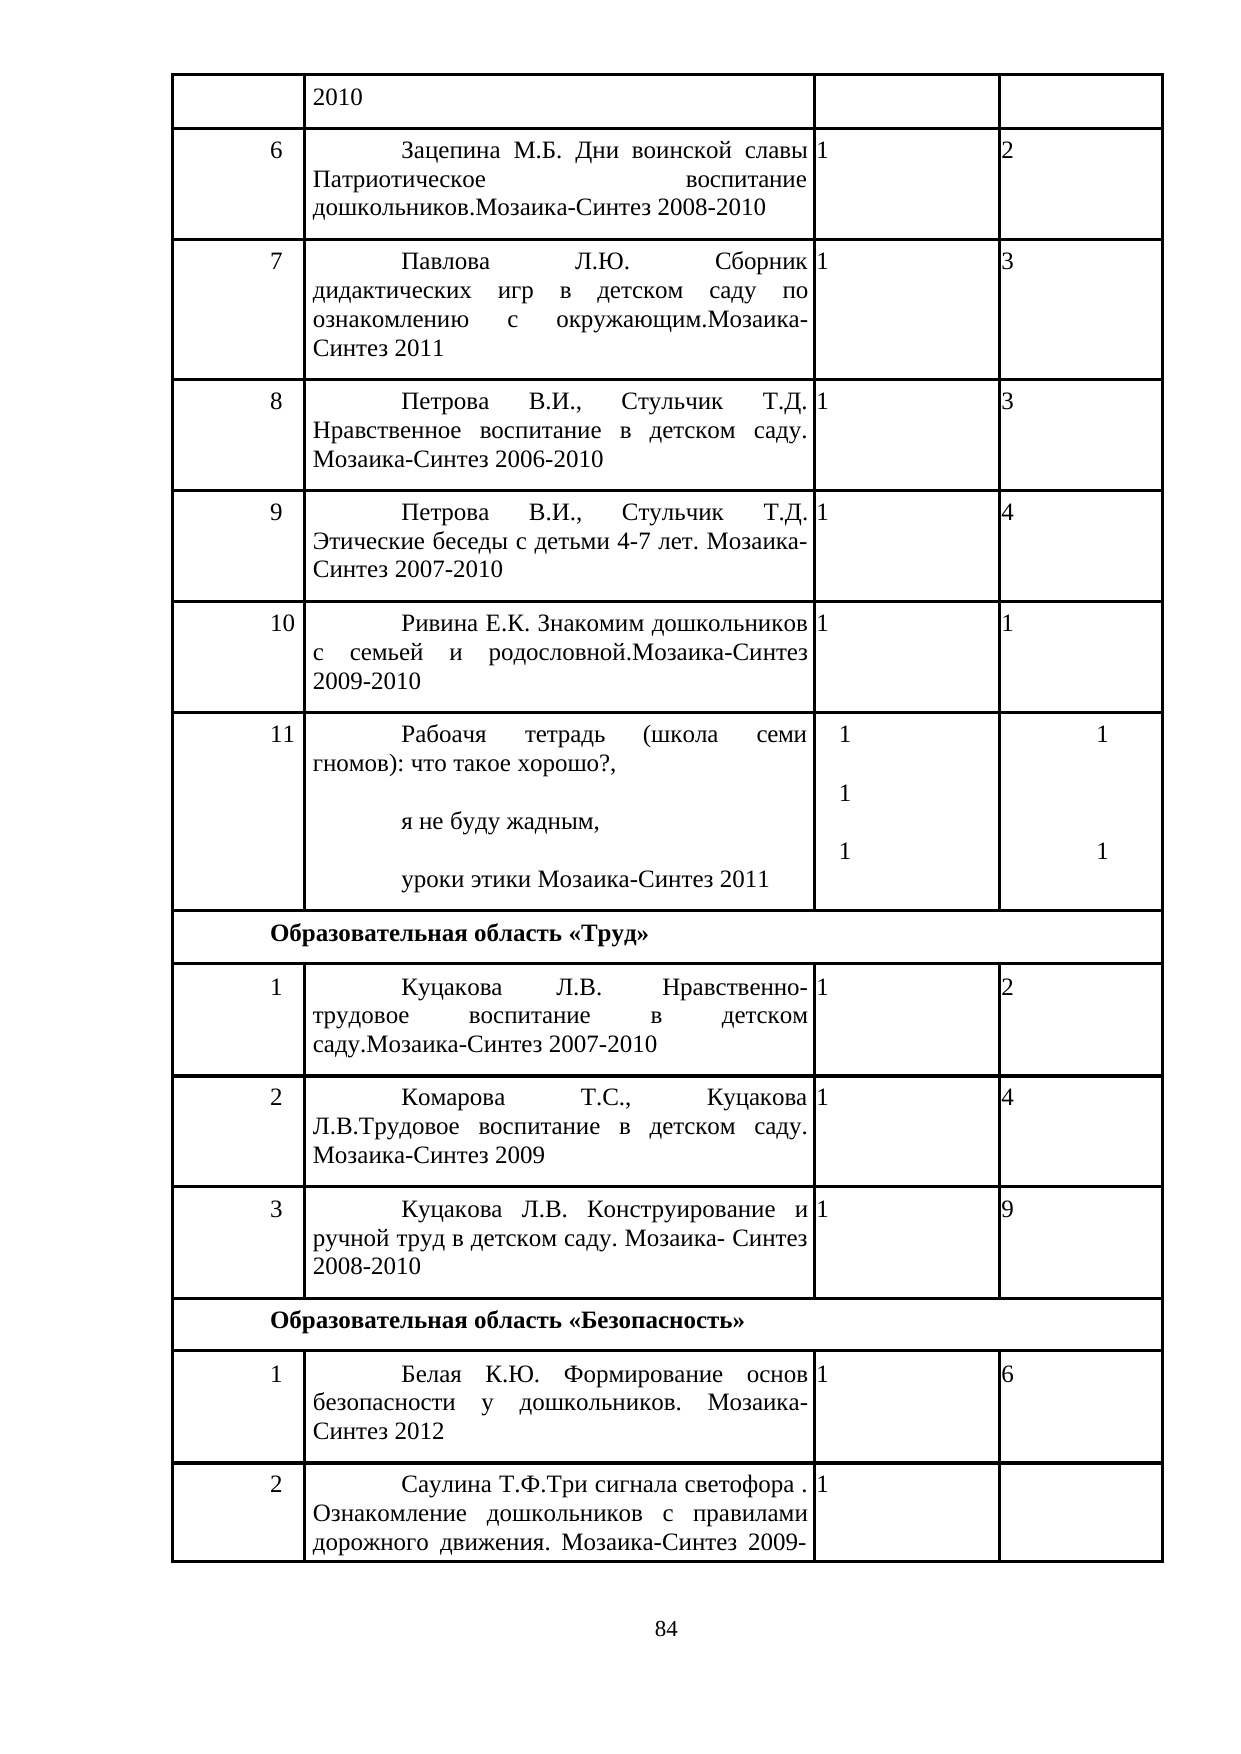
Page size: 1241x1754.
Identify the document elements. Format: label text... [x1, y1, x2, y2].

table_header [1001, 76, 1161, 127]
table_cell 6 [1001, 1352, 1161, 1461]
table_cell 2 [1001, 130, 1161, 238]
table_cell Петрова В.И., Стульчик Т.Д. Нравственное воспитание в детском саду. Мозаика-Синтез 2006-2010 [306, 381, 813, 489]
table_cell 1 [1001, 603, 1161, 711]
table_cell 4 [1001, 1078, 1161, 1185]
table_cell 11 [174, 714, 303, 909]
table_cell 7 [174, 241, 303, 377]
table_cell 3 [1001, 241, 1161, 377]
table_cell 1 [816, 241, 998, 377]
table_cell 9 [174, 492, 303, 600]
table_cell 2 [174, 1078, 303, 1185]
table_cell 1 1 1 [816, 714, 998, 909]
table_cell 2 [1001, 965, 1161, 1074]
table_header [174, 76, 303, 127]
table_cell Образовательная область «Труд» [174, 912, 1161, 962]
table_cell 1 [816, 1465, 998, 1560]
table_header 2010 [306, 76, 813, 127]
table_cell Павлова Л.Ю. Сборник дидактических игр в детском саду по ознакомлению с окружающим.Мозаика- Синтез 2011 [306, 241, 813, 377]
table_cell 4 [1001, 492, 1161, 600]
table_cell Рабоачя тетрадь (школа семи гномов): что такое хорошо?, я не буду жадным, уроки этики Мозаика-Синтез 2011 [306, 714, 813, 909]
table_cell 1 [174, 1352, 303, 1461]
table_cell [1001, 1465, 1161, 1560]
table_cell 1 1 [1001, 714, 1161, 909]
table_cell Комарова Т.С., Куцакова Л.В.Трудовое воспитание в детском саду. Мозаика-Синтез 2009 [306, 1078, 813, 1185]
table_cell Куцакова Л.В. Конструирование и ручной труд в детском саду. Мозаика- Синтез 2008-2010 [306, 1188, 813, 1297]
table_header [816, 76, 998, 127]
table_cell Образовательная область «Безопасность» [174, 1300, 1161, 1349]
table_cell 1 [816, 1352, 998, 1461]
table_cell 1 [174, 965, 303, 1074]
table_cell Петрова В.И., Стульчик Т.Д. Этические беседы с детьми 4-7 лет. Мозаика- Синтез 2007-2010 [306, 492, 813, 600]
table_cell Саулина Т.Ф.Три сигнала светофора . Ознакомление дошкольников с правилами дорожного движения. Мозаика-Синтез 2009- [306, 1465, 813, 1560]
table_cell 9 [1001, 1188, 1161, 1297]
table_cell 1 [816, 603, 998, 711]
table_cell Белая К.Ю. Формирование основ безопасности у дошкольников. Мозаика- Синтез 2012 [306, 1352, 813, 1461]
table_cell 1 [816, 130, 998, 238]
table_cell 3 [1001, 381, 1161, 489]
table_cell Зацепина М.Б. Дни воинской славы Патриотическое воспитание дошкольников.Мозаика-Синтез 2008-2010 [306, 130, 813, 238]
table_cell 6 [174, 130, 303, 238]
table_cell 2 [174, 1465, 303, 1560]
table_cell 3 [174, 1188, 303, 1297]
table_cell 1 [816, 1078, 998, 1185]
table_cell 1 [816, 1188, 998, 1297]
table_cell Ривина Е.К. Знакомим дошкольников с семьей и родословной.Мозаика-Синтез 2009-2010 [306, 603, 813, 711]
table_cell 10 [174, 603, 303, 711]
table_cell 8 [174, 381, 303, 489]
table_cell 1 [816, 381, 998, 489]
table_cell 1 [816, 965, 998, 1074]
table_cell Куцакова Л.В. Нравственно- трудовое воспитание в детском саду.Мозаика-Синтез 2007-2010 [306, 965, 813, 1074]
table_cell 1 [816, 492, 998, 600]
